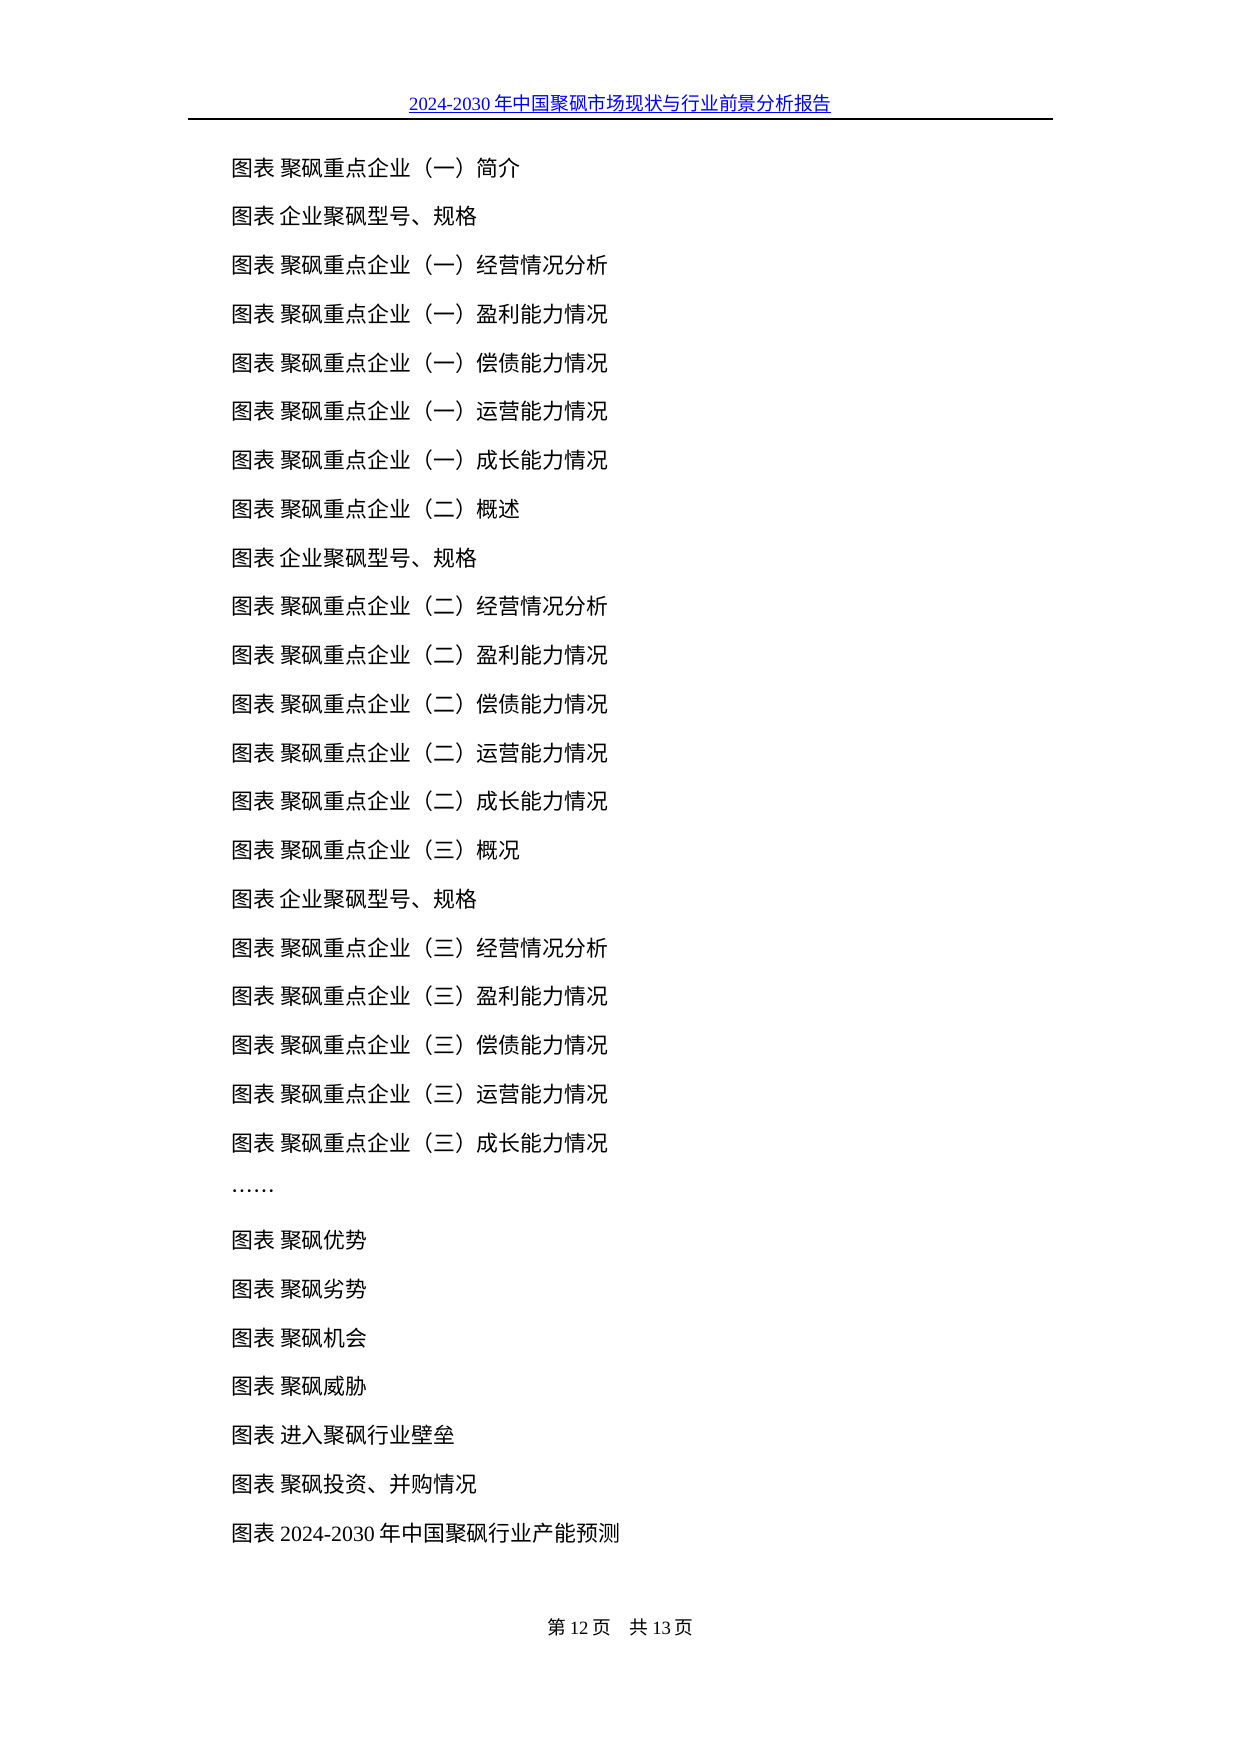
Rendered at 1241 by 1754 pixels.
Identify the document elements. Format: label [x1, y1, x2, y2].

text [187, 150, 1053, 1548]
